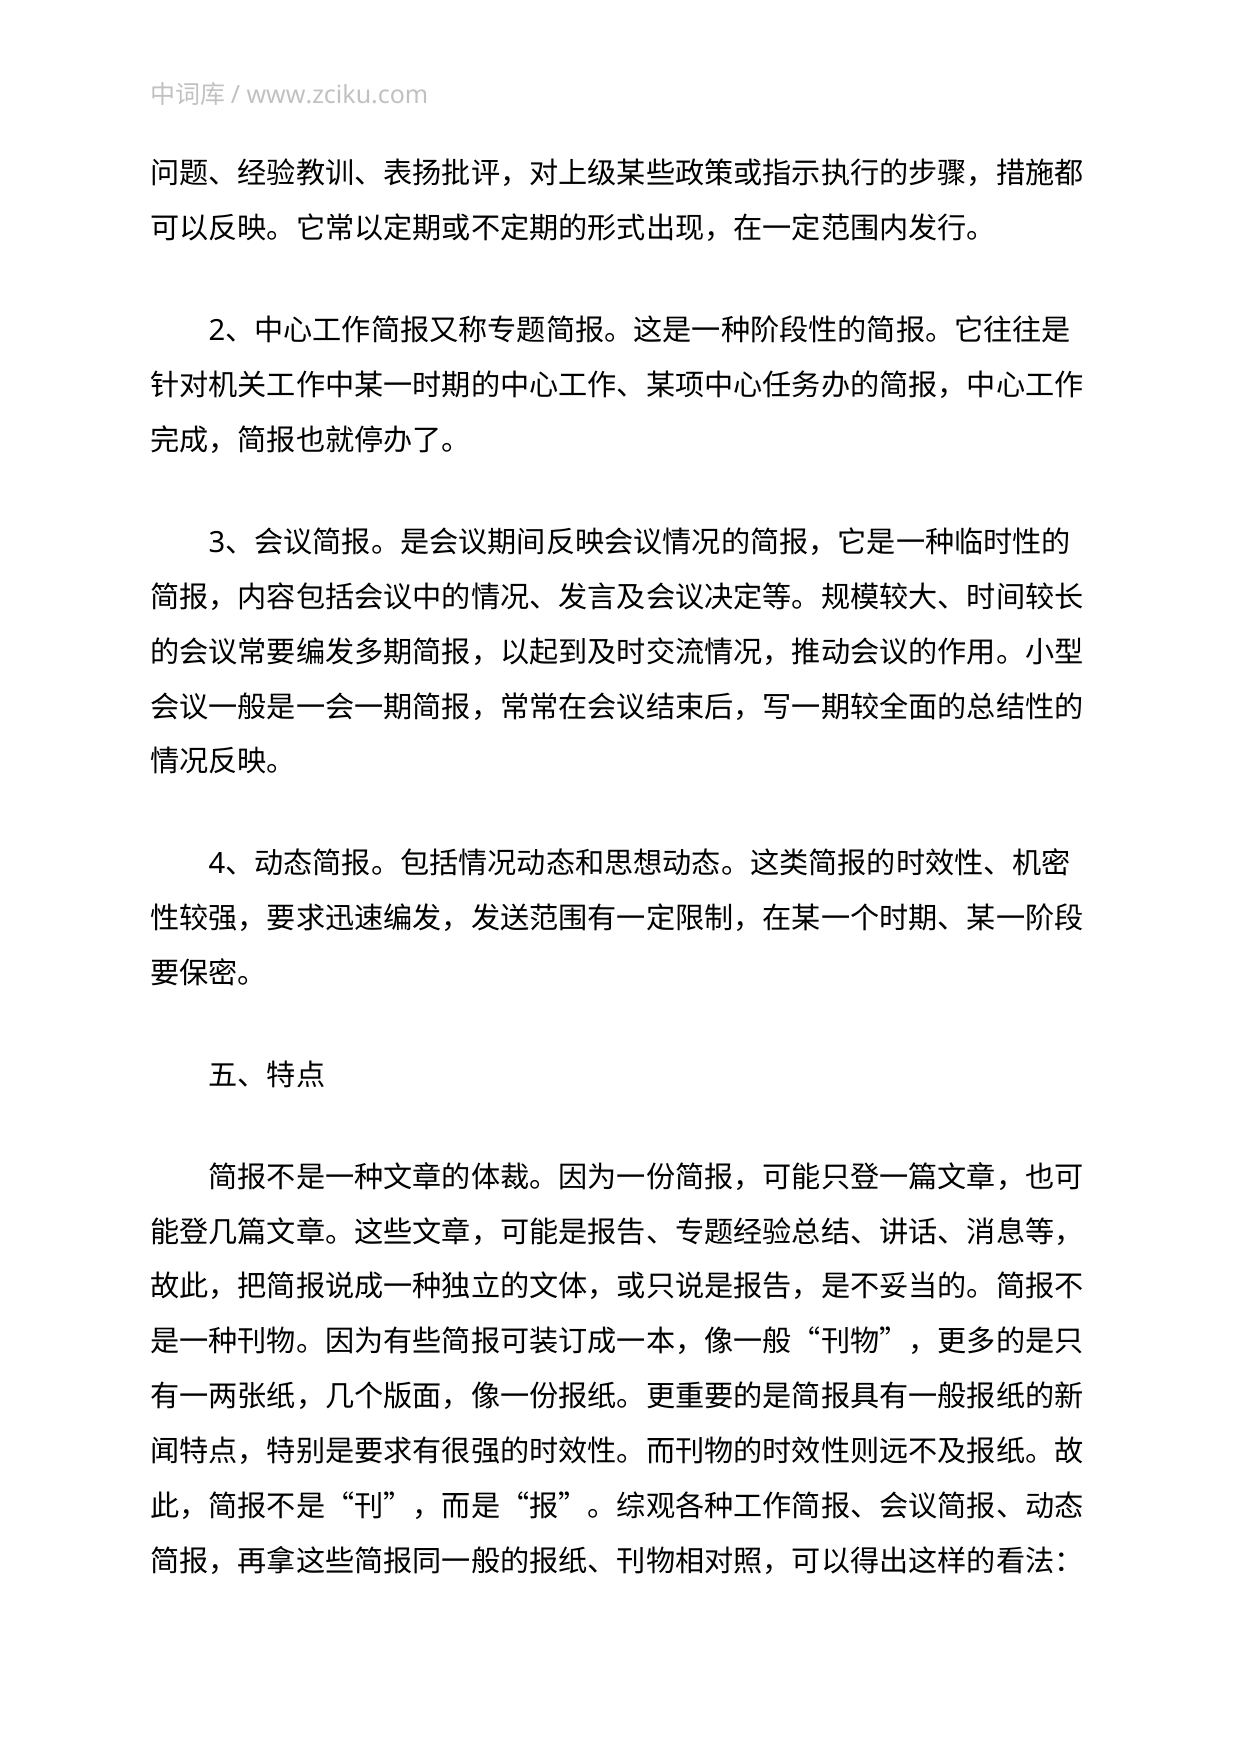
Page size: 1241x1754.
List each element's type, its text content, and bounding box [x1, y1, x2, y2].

text 3、会议简报。是会议期间反映会议情况的简报，它是一种临时性的简报，内容包括会议中的情况、发言及会议决定等。规模较大、时间较长的会议常要编发多期简报，以起到及时交流情况，推动会议的作用。小型会议一般是一会一期简报，常常在会议结束后，写一期较全面的总结性的情况反映。 [150, 518, 1090, 780]
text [150, 1153, 1090, 1580]
text 五、特点 [150, 1051, 1090, 1094]
text 4、动态简报。包括情况动态和思想动态。这类简报的时效性、机密性较强，要求迅速编发，发送范围有一定限制，在某一个时期、某一阶段要保密。 [150, 840, 1090, 992]
text 2、中心工作简报又称专题简报。这是一种阶段性的简报。它往往是针对机关工作中某一时期的中心工作、某项中心任务办的简报，中心工作完成，简报也就停办了。 [150, 307, 1090, 459]
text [150, 150, 1090, 247]
